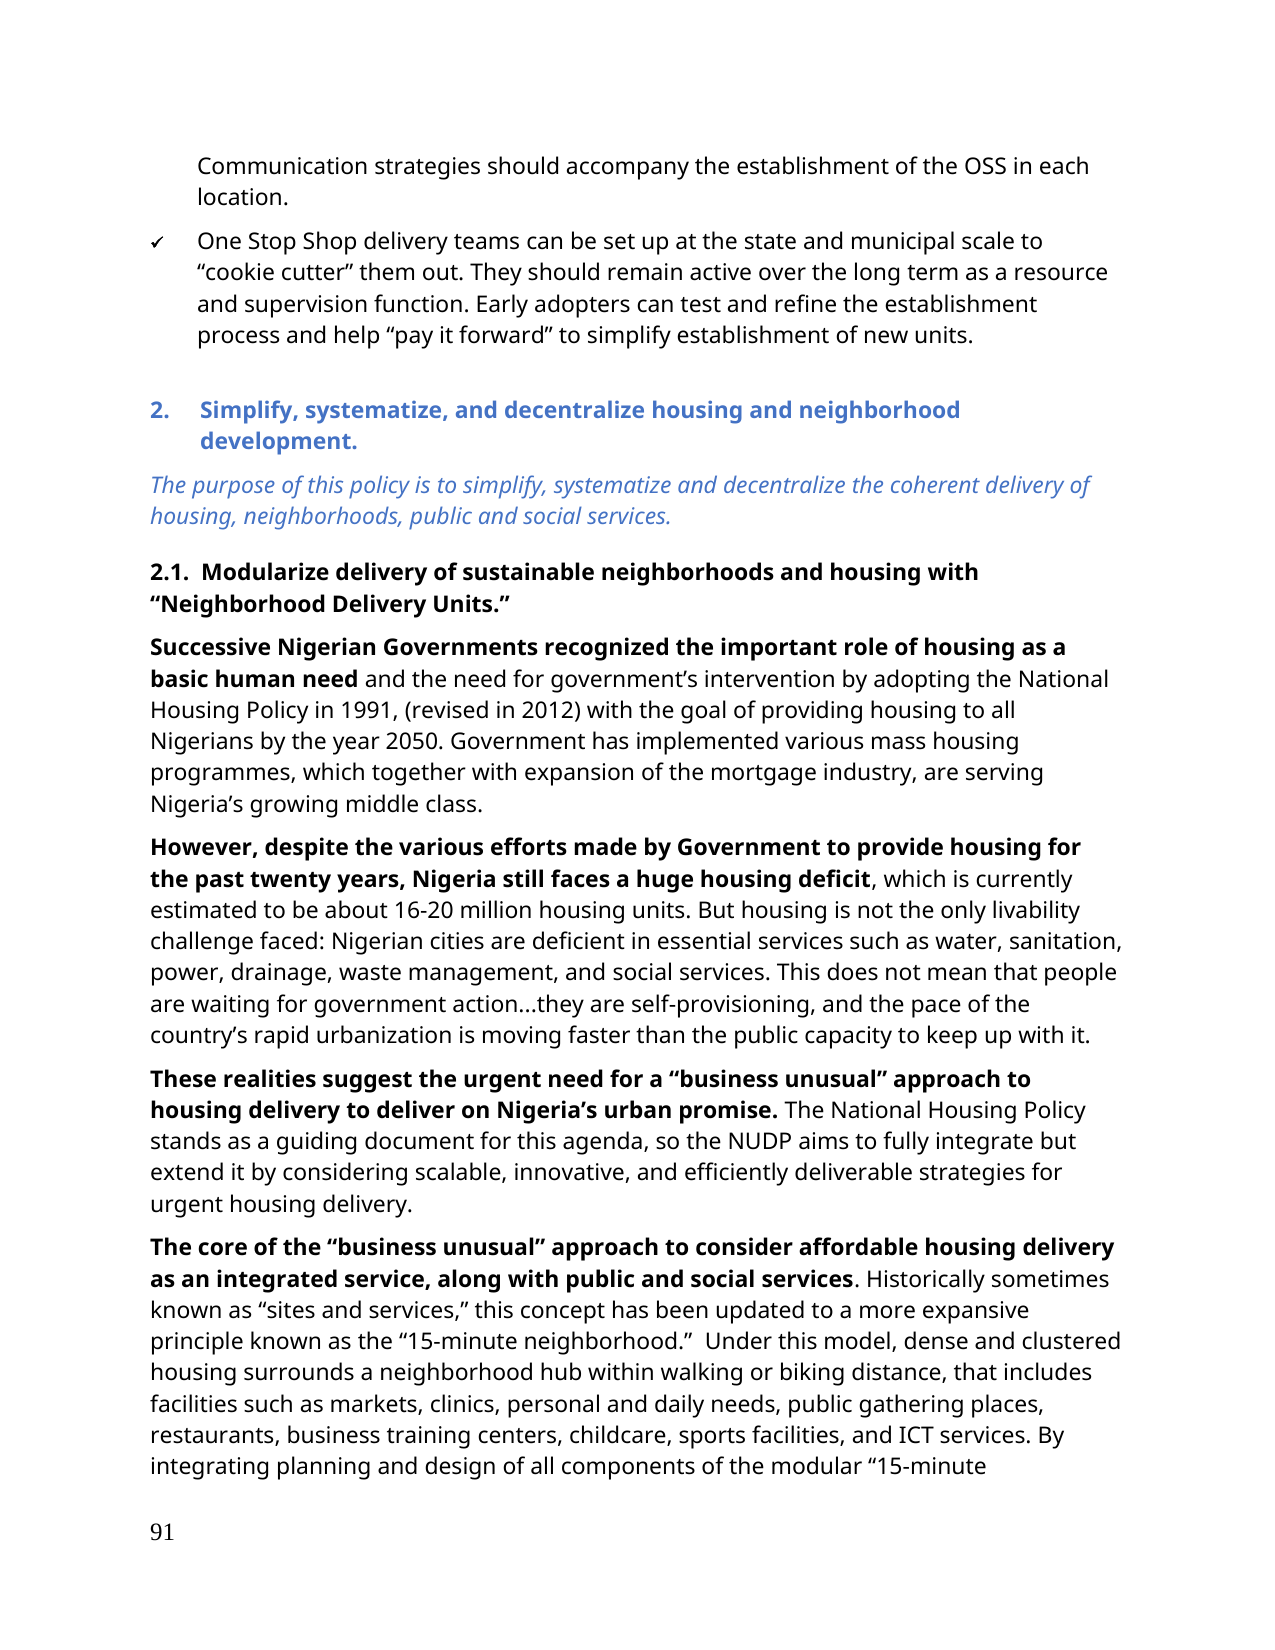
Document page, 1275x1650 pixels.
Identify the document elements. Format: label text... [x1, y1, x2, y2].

list One Stop Shop delivery teams can be set up at the state and municipal scale to “cookie cutter” them out. They should remain active over the long term as a resource and supervision function. Early adopters can test and refine the establishment process and help “pay it forward” to simplify establishment of new units. [150, 225, 1125, 350]
text Successive Nigerian Governments recognized the important role of housing as a basic human need and the need for government’s intervention by adopting the National Housing Policy in 1991, (revised in 2012) with the goal of providing housing to all Nigerians by the year 2050. Government has implemented various mass housing programmes, which together with expansion of the mortgage industry, are serving Nigeria’s growing middle class. [150, 631, 1125, 819]
text These realities suggest the urgent need for a “business unusual” approach to housing delivery to deliver on Nigeria’s urban promise. The National Housing Policy stands as a guiding document for this agenda, so the NUDP aims to fully integrate but extend it by considering scalable, innovative, and efficiently deliverable strategies for urgent housing delivery. [150, 1062, 1125, 1219]
text However, despite the various efforts made by Government to provide housing for the past twenty years, Nigeria still faces a huge housing deficit, which is currently estimated to be about 16-20 million housing units. But housing is not the only livability challenge faced: Nigerian cities are deficient in essential services such as water, sanitation, power, drainage, waste management, and social services. This does not mean that people are waiting for government action...they are self-provisioning, and the pace of the country’s rapid urbanization is moving faster than the public capacity to keep up with it. [150, 831, 1125, 1050]
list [150, 150, 1125, 212]
list Simplify, systematize, and decentralize housing and neighborhood development. [150, 394, 1125, 456]
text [150, 1231, 1125, 1481]
text The purpose of this policy is to simplify, systematize and decentralize the coherent delivery of housing, neighborhoods, public and social services. [150, 469, 1125, 531]
list 2.1. Modularize delivery of sustainable neighborhoods and housing with “Neighborhood Delivery Units.” [150, 556, 1125, 619]
